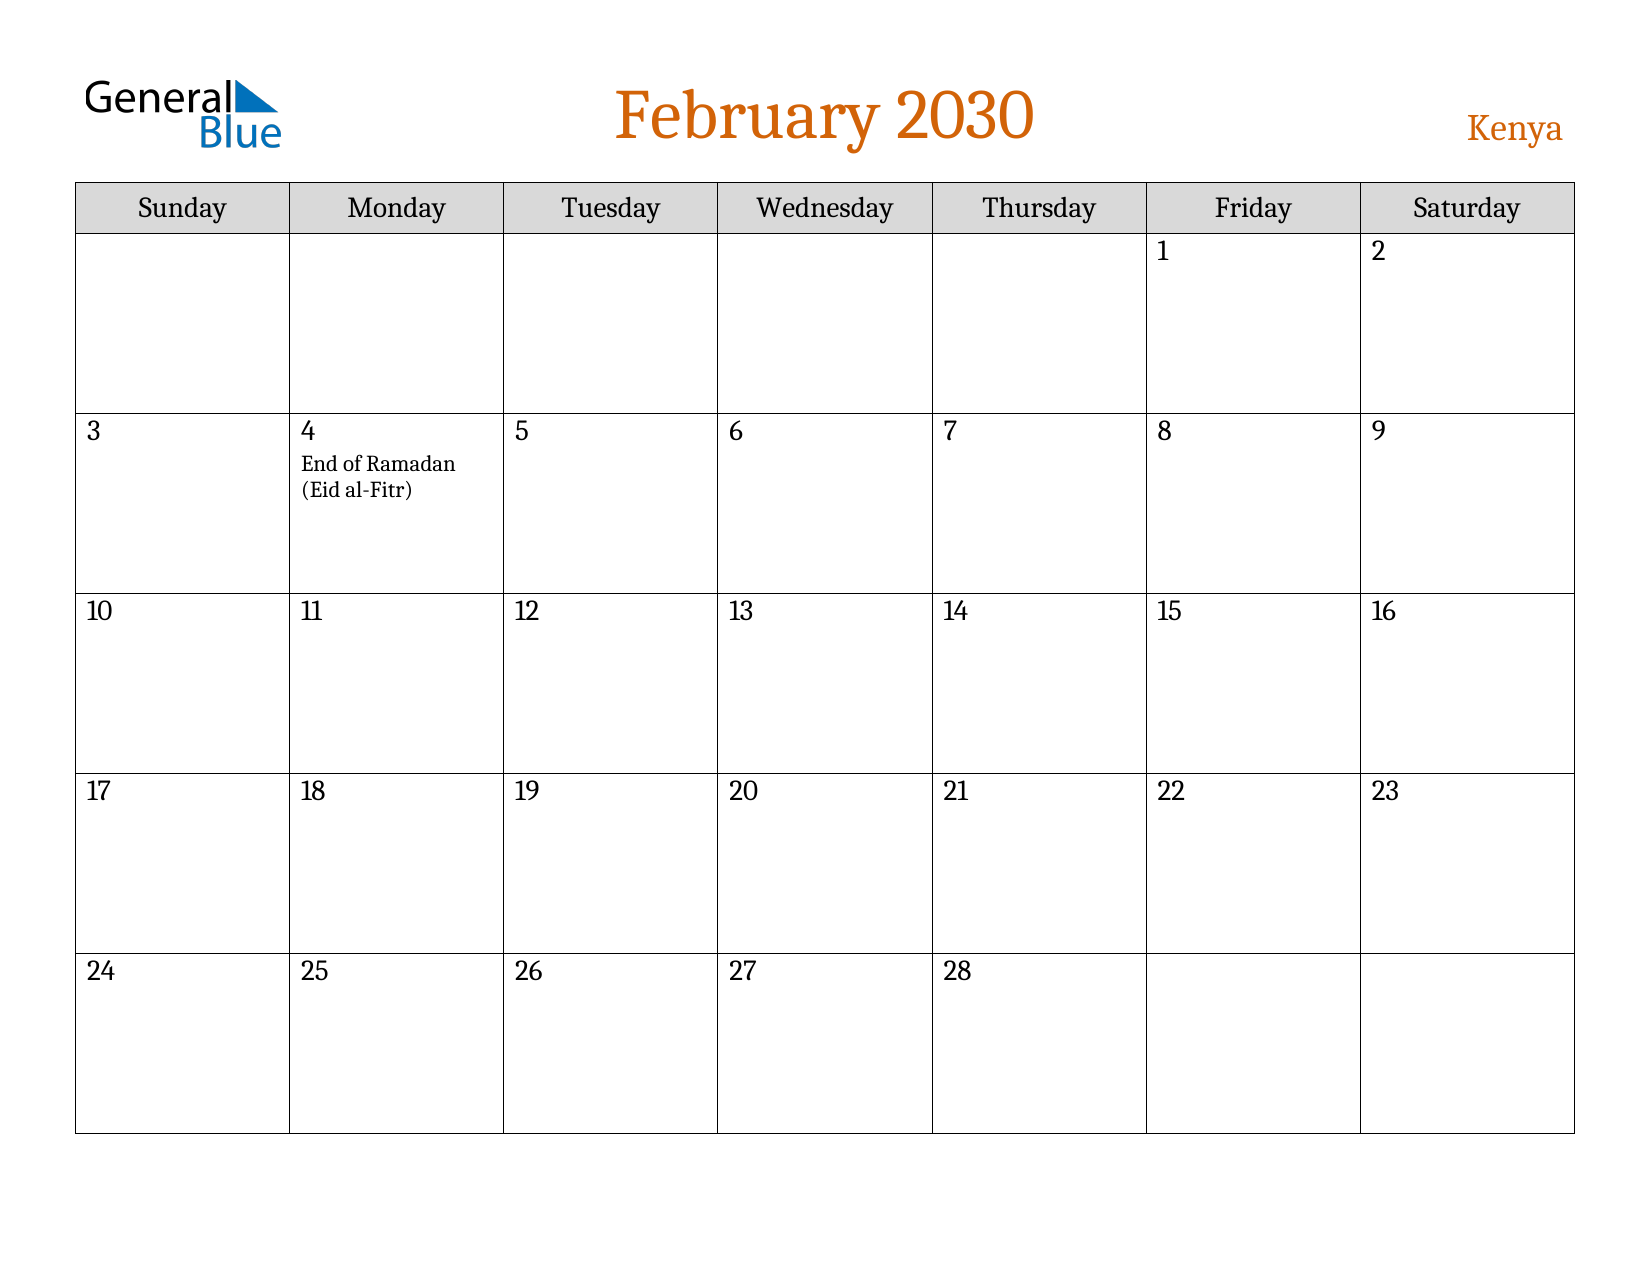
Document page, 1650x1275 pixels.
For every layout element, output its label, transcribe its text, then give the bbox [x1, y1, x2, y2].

table_cell [933, 990, 1146, 1133]
table_cell Tuesday [504, 183, 717, 233]
table_cell 13 [718, 594, 932, 630]
table_cell 2 [1361, 234, 1574, 270]
table_cell [718, 270, 932, 413]
table_cell 16 [1361, 594, 1574, 630]
table_cell 18 [290, 774, 503, 810]
table_cell 26 [504, 954, 717, 990]
table_cell [933, 630, 1146, 773]
table_cell Saturday [1361, 183, 1574, 233]
table_cell 6 [718, 414, 932, 450]
table_cell 4 [290, 414, 503, 450]
table_cell [290, 990, 503, 1133]
table_cell [1361, 630, 1574, 773]
table_cell 10 [76, 594, 289, 630]
table_cell [1361, 990, 1574, 1133]
table_cell 7 [933, 414, 1146, 450]
table_cell [76, 990, 289, 1133]
table_cell [1147, 990, 1360, 1133]
table_cell [933, 270, 1146, 413]
table_cell [290, 810, 503, 953]
table_cell [1147, 270, 1360, 413]
table_cell [504, 810, 717, 953]
table_cell 5 [504, 414, 717, 450]
table_cell [1147, 630, 1360, 773]
table_cell [504, 234, 717, 270]
table_cell [76, 450, 289, 593]
table_cell [1361, 450, 1574, 593]
table_cell Friday [1147, 183, 1360, 233]
table_header [76, 75, 503, 182]
table_cell 8 [1147, 414, 1360, 450]
table_cell 22 [1147, 774, 1360, 810]
table_cell [933, 810, 1146, 953]
table_cell 19 [504, 774, 717, 810]
table_cell 21 [933, 774, 1146, 810]
table_header February 2030 [504, 75, 1146, 182]
table_cell Wednesday [718, 183, 932, 233]
table_cell [1361, 810, 1574, 953]
table_cell [1361, 270, 1574, 413]
table_cell End of Ramadan (Eid al-Fitr) [290, 450, 503, 593]
table_cell [718, 630, 932, 773]
table_cell [504, 990, 717, 1133]
table_cell [76, 810, 289, 953]
picture [86, 80, 281, 148]
table_cell [290, 630, 503, 773]
table_cell [718, 990, 932, 1133]
table_cell [718, 234, 932, 270]
table_cell [504, 450, 717, 593]
table_cell Thursday [933, 183, 1146, 233]
table_cell [504, 630, 717, 773]
table_cell [933, 234, 1146, 270]
table_cell [1147, 810, 1360, 953]
table_cell 1 [1147, 234, 1360, 270]
table_cell [1147, 450, 1360, 593]
table_cell 23 [1361, 774, 1574, 810]
table_cell 15 [1147, 594, 1360, 630]
table_header Kenya [1146, 75, 1574, 182]
table_cell 25 [290, 954, 503, 990]
table_cell [933, 450, 1146, 593]
table_cell [76, 234, 289, 270]
table_cell 24 [76, 954, 289, 990]
table_cell 9 [1361, 414, 1574, 450]
table_cell [504, 270, 717, 413]
table_cell [290, 270, 503, 413]
table_cell 14 [933, 594, 1146, 630]
table_cell 3 [76, 414, 289, 450]
table_cell Monday [290, 183, 503, 233]
table_cell [718, 810, 932, 953]
table_cell [76, 630, 289, 773]
table_cell [76, 270, 289, 413]
table_cell 17 [76, 774, 289, 810]
table_cell [1147, 954, 1360, 990]
table_cell [718, 450, 932, 593]
table_cell Sunday [76, 183, 289, 233]
table_cell [290, 234, 503, 270]
table_cell 27 [718, 954, 932, 990]
table_cell 28 [933, 954, 1146, 990]
table_cell [1361, 954, 1574, 990]
table_cell 20 [718, 774, 932, 810]
table_cell 11 [290, 594, 503, 630]
table_cell 12 [504, 594, 717, 630]
